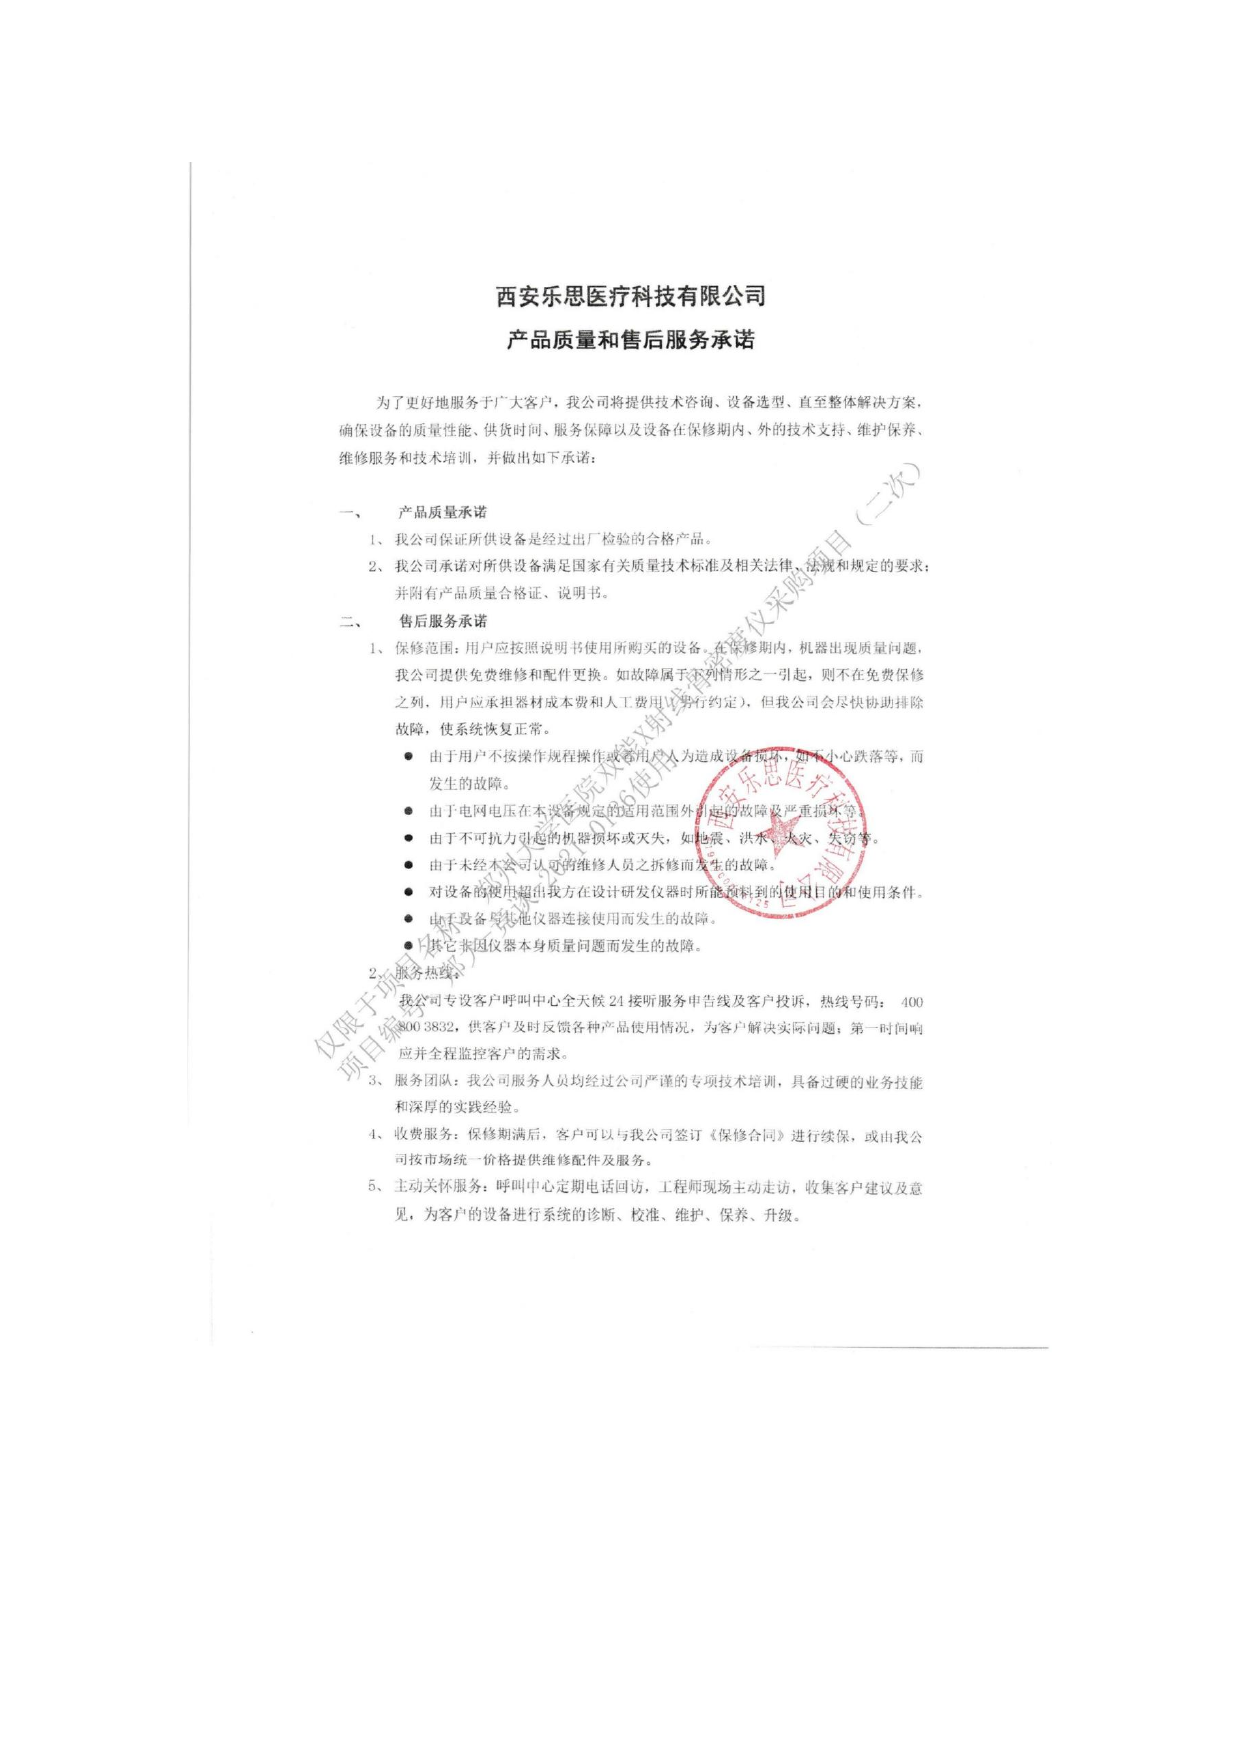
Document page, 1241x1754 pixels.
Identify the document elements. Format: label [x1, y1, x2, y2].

picture [187, 162, 1052, 1385]
